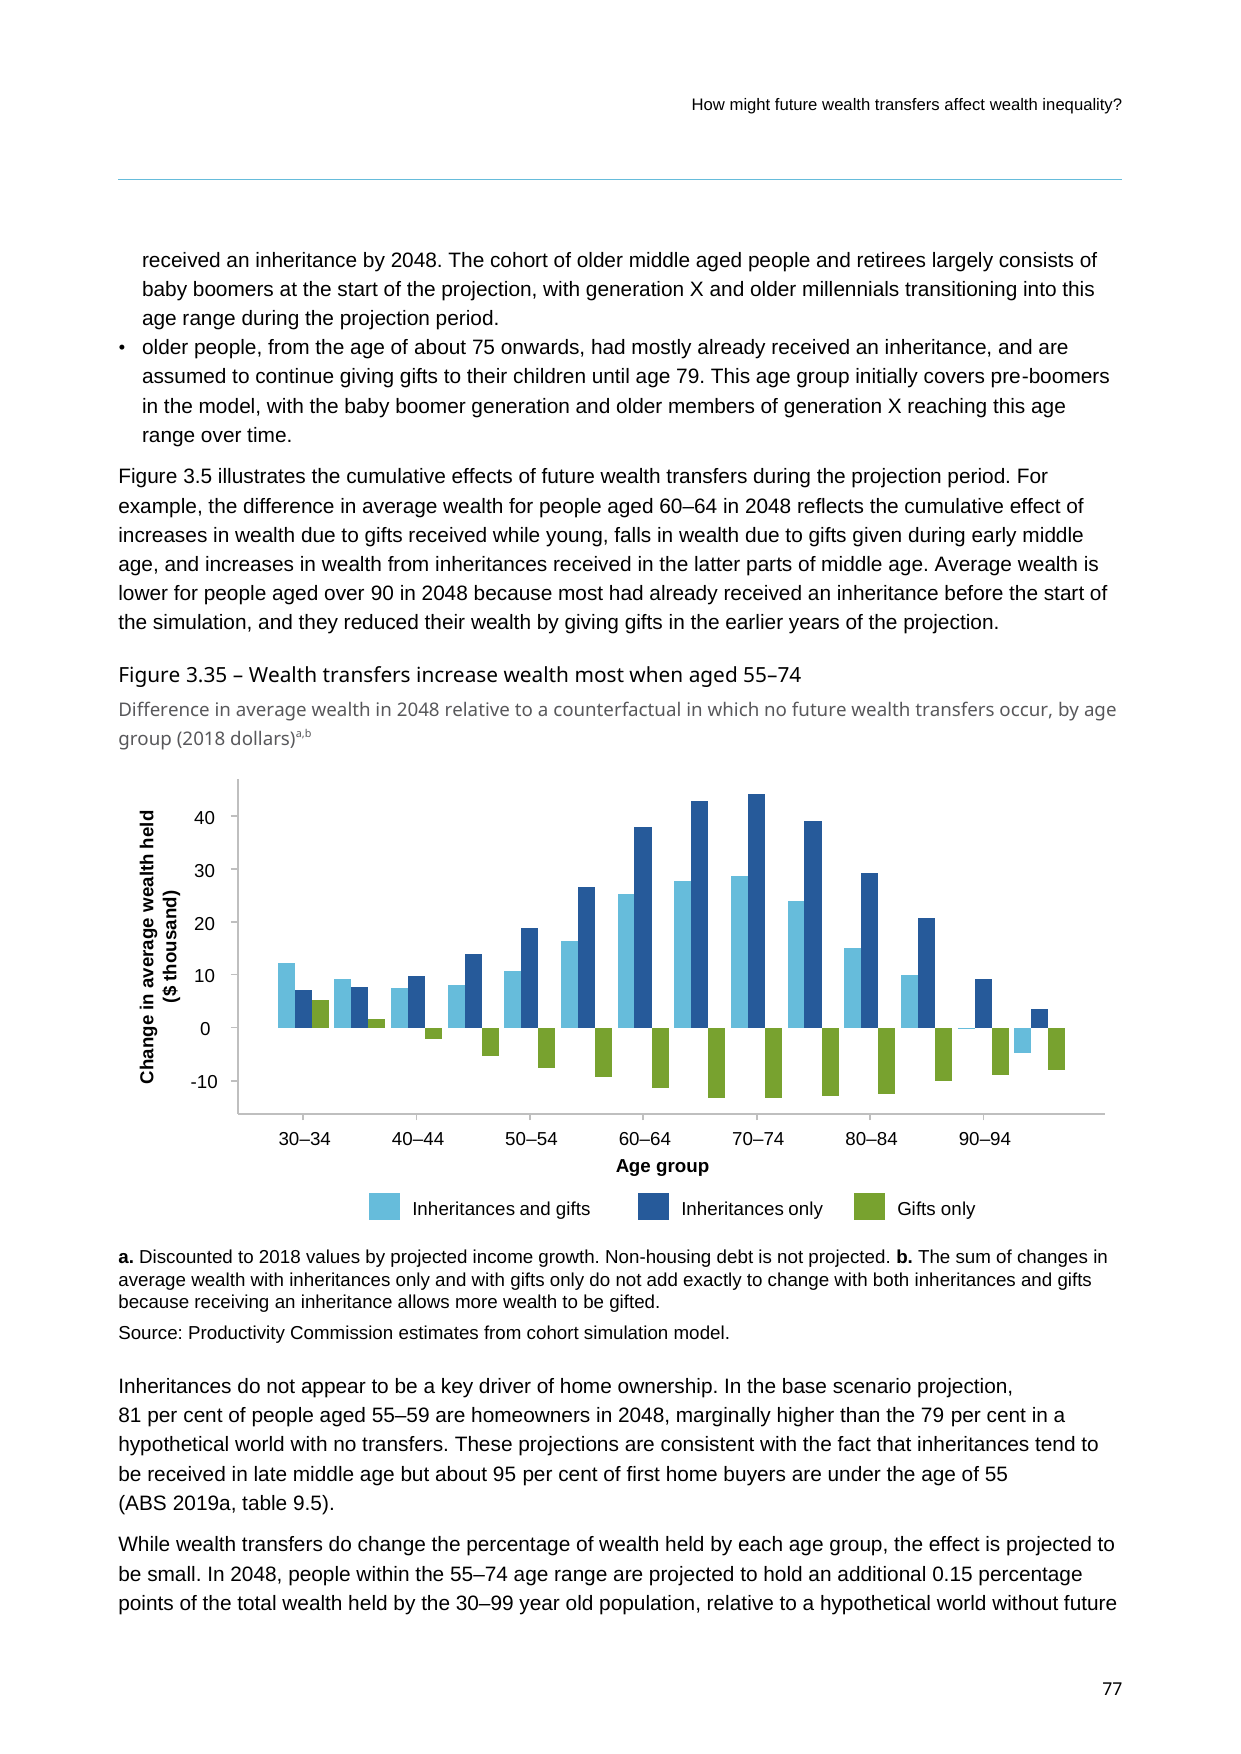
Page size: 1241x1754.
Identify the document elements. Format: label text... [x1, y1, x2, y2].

text Figure 3.5 illustrates the cumulative effects of future wealth transfers during the projection period. For example, the difference in average wealth for people aged 60–64 in 2048 reflects the cumulative effect of increases in wealth due to gifts received while young, falls in wealth due to gifts given during early middle age, and increases in wealth from inheritances received in the latter parts of middle age. Average wealth is lower for people aged over 90 in 2048 because most had already received an inheritance before the start of the simulation, and they reduced their wealth by giving gifts in the earlier years of the projection. [118, 459, 1122, 634]
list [118, 242, 1122, 330]
subtitle Difference in average wealth in 2048 relative to a counterfactual in which no future wealth transfers occur, by age group (2018 dollars)a,b [118, 692, 1122, 751]
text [118, 1527, 1122, 1614]
list older people, from the age of about 75 onwards, had mostly already received an inheritance, and are assumed to continue giving gifts to their children until age 79. This age group initially covers pre-boomers in the model, with the baby boomer generation and older members of generation X reaching this age range over time. [118, 330, 1122, 447]
text Inheritances do not appear to be a key driver of home ownership. In the base scenario projection, 81 per cent of people aged 55–59 are homeowners in 2048, marginally higher than the 79 per cent in a hypothetical world with no transfers. These projections are consistent with the fact that inheritances tend to be received in late middle age but about 95 per cent of first home buyers are under the age of 55 (ABS 2019a, table 9.5). [118, 1369, 1122, 1514]
text Source: Productivity Commission estimates from cohort simulation model. [118, 1321, 1122, 1344]
text a. Discounted to 2018 values by projected income growth. Non-housing debt is not projected. b. The sum of changes in average wealth with inheritances only and with gifts only do not add exactly to change with both inheritances and gifts because receiving an inheritance allows more wealth to be gifted. [118, 1245, 1122, 1313]
